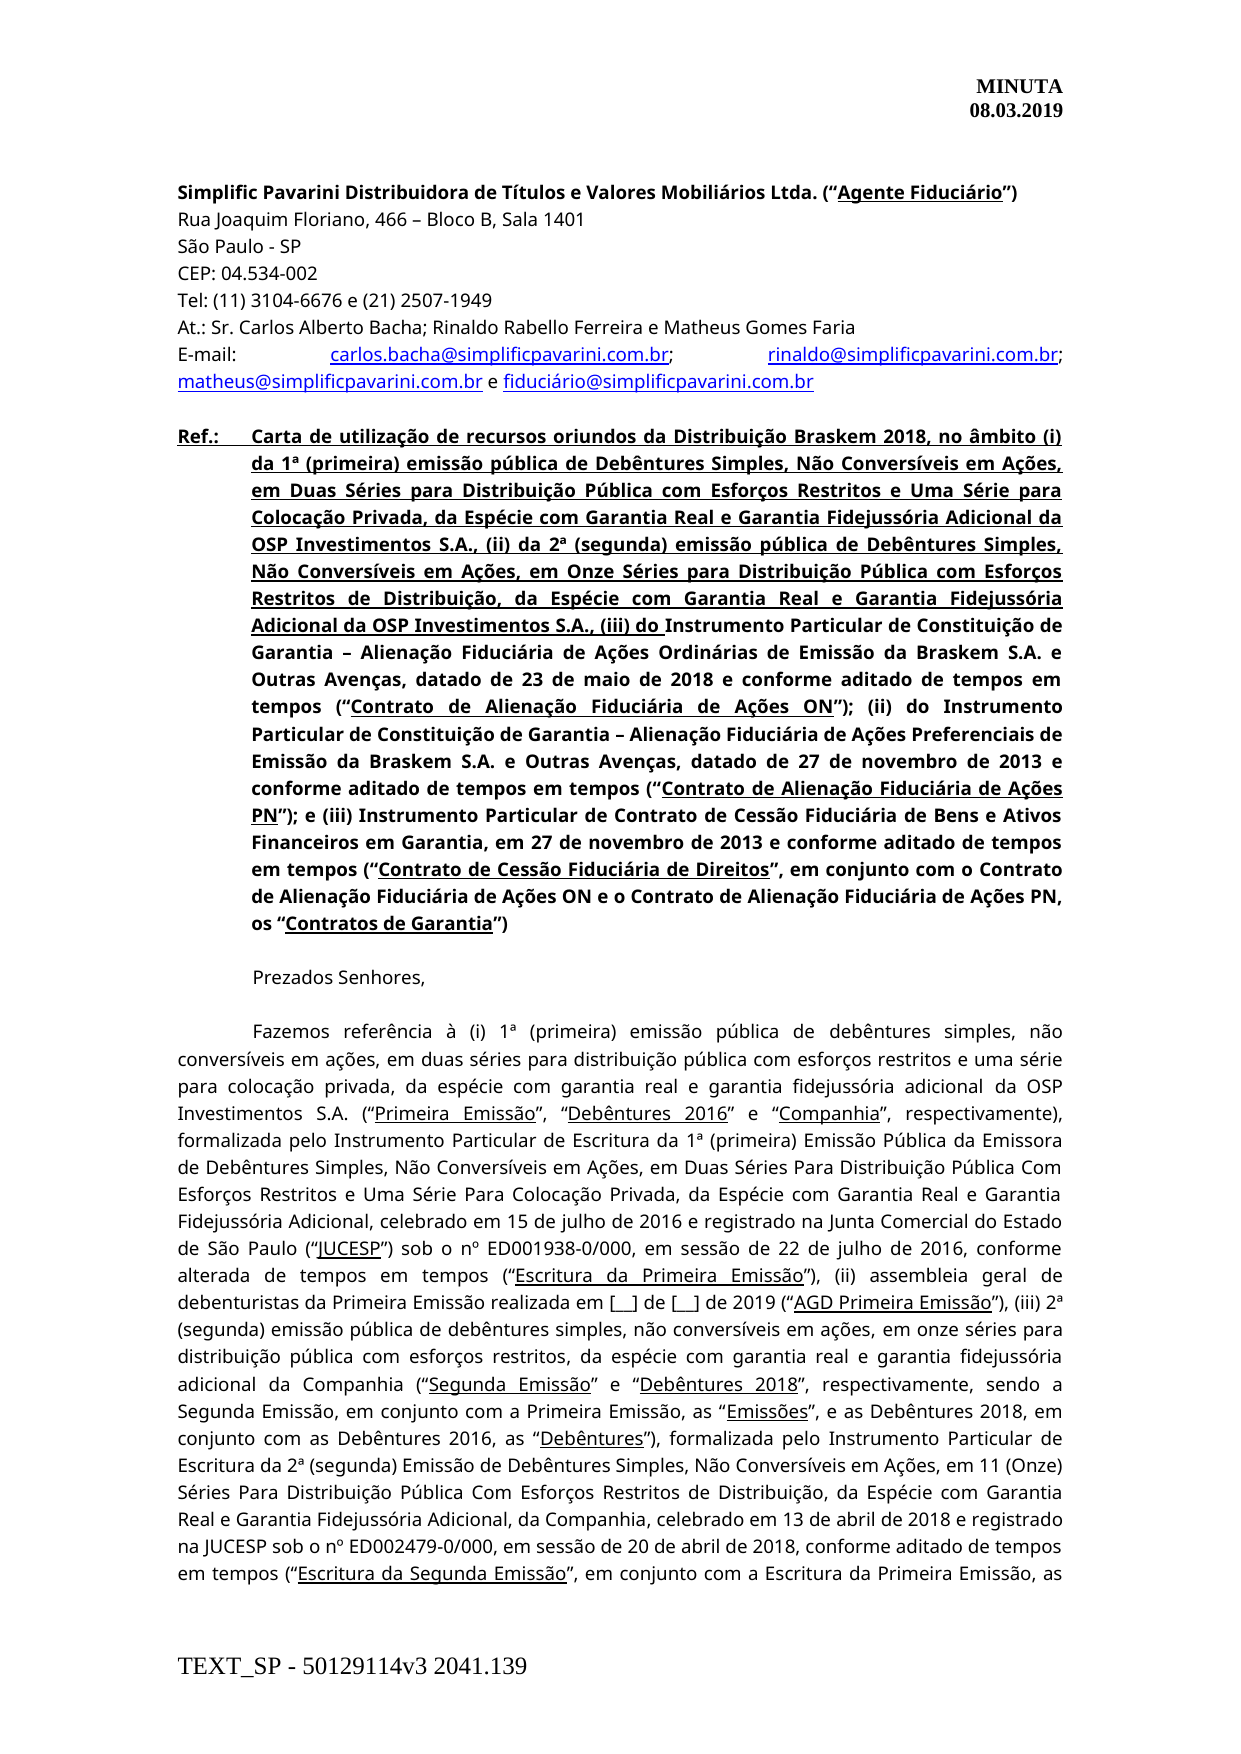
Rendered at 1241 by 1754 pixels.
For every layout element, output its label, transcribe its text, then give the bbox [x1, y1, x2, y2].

text At.: Sr. Carlos Alberto Bacha; Rinaldo Rabello Ferreira e Matheus Gomes Faria [177, 313, 1063, 340]
text Simplific Pavarini Distribuidora de Títulos e Valores Mobiliários Ltda. (“Agente Fiduciário”) [177, 178, 1063, 205]
text Tel: (11) 3104-6676 e (21) 2507-1949 [177, 286, 1063, 313]
text CEP: 04.534-002 [177, 259, 1063, 286]
text Ref.: Carta de utilização de recursos oriundos da Distribuição Braskem 2018, no âmbito (i) da 1ª (primeira) emissão pública de Debêntures Simples, Não Conversíveis em Ações, em Duas Séries para Distribuição Pública com Esforços Restritos e Uma Série para Colocação Privada, da Espécie com Garantia Real e Garantia Fidejussória Adicional da OSP Investimentos S.A., (ii) da 2ª (segunda) emissão pública de Debêntures Simples, Não Conversíveis em Ações, em Onze Séries para Distribuição Pública com Esforços Restritos de Distribuição, da Espécie com Garantia Real e Garantia Fidejussória Adicional da OSP Investimentos S.A., (iii) do Instrumento Particular de Constituição de Garantia – Alienação Fiduciária de Ações Ordinárias de Emissão da Braskem S.A. e Outras Avenças, datado de 23 de maio de 2018 e conforme aditado de tempos em tempos (“Contrato de Alienação Fiduciária de Ações ON”); (ii) do Instrumento Particular de Constituição de Garantia – Alienação Fiduciária de Ações Preferenciais de Emissão da Braskem S.A. e Outras Avenças, datado de 27 de novembro de 2013 e conforme aditado de tempos em tempos (“Contrato de Alienação Fiduciária de Ações PN”); e (iii) Instrumento Particular de Contrato de Cessão Fiduciária de Bens e Ativos Financeiros em Garantia, em 27 de novembro de 2013 e conforme aditado de tempos em tempos (“Contrato de Cessão Fiduciária de Direitos”, em conjunto com o Contrato de Alienação Fiduciária de Ações ON e o Contrato de Alienação Fiduciária de Ações PN, os “Contratos de Garantia”) [177, 448, 1063, 936]
text São Paulo - SP [177, 232, 1063, 259]
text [177, 1017, 1063, 1586]
text E-mail: carlos.bacha@simplificpavarini.com.br; rinaldo@simplificpavarini.com.br; matheus@simplificpavarini.com.br e fiduciário@simplificpavarini.com.br [177, 340, 1063, 394]
text Prezados Senhores, [177, 963, 1063, 990]
text Rua Joaquim Floriano, 466 – Bloco B, Sala 1401 [177, 205, 1063, 232]
